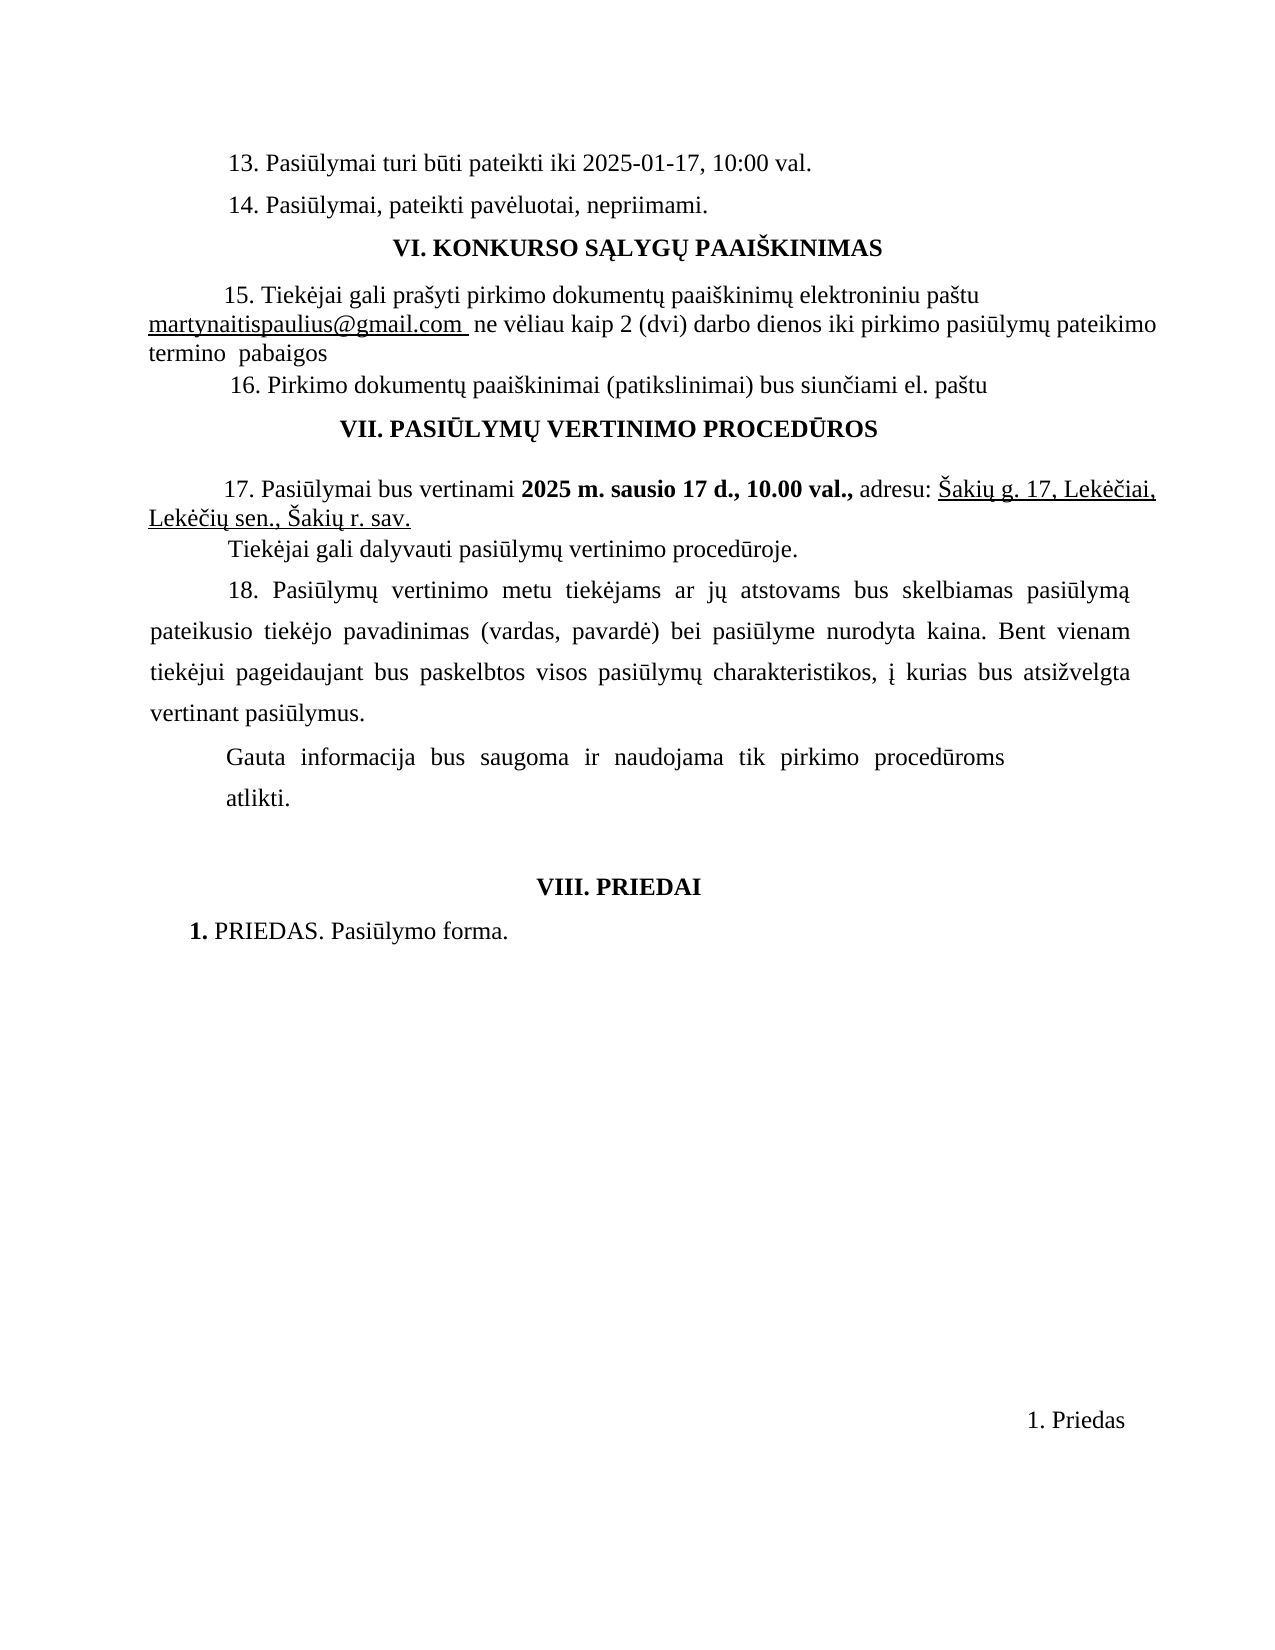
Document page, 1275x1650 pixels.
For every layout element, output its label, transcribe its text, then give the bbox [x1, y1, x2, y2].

text Tiekėjai gali dalyvauti pasiūlymų vertinimo procedūroje. [150, 534, 1131, 563]
text 16. Pirkimo dokumentų paaiškinimai (patikslinimai) bus siunčiami el. paštu [228, 370, 989, 399]
text 13. Pasiūlymai turi būti pateikti iki 2025-01-17, 10:00 val. [228, 148, 1158, 176]
text 18. Pasiūlymų vertinimo metu tiekėjams ar jų atstovams bus skelbiamas pasiūlymą pateikusio tiekėjo pavadinimas (vardas, pavardė) bei pasiūlyme nurodyta kaina. Bent vienam tiekėjui pageidaujant bus paskelbtos visos pasiūlymų charakteristikos, į kurias bus atsižvelgta vertinant pasiūlymus. [150, 575, 1131, 727]
text Gauta informacija bus saugoma ir naudojama tik pirkimo procedūroms atlikti. [226, 742, 1006, 812]
text VI. KONKURSO SĄLYGŲ PAAIŠKINIMAS [392, 233, 1158, 262]
text VIII. PRIEDAI [226, 872, 1006, 901]
text 14. Pasiūlymai, pateikti pavėluotai, nepriimami. [228, 190, 1158, 219]
text 1. Priedas [148, 1405, 1125, 1434]
text VII. PASIŪLYMŲ VERTINIMO PROCEDŪROS [228, 414, 989, 443]
text 15. Tiekėjai gali prašyti pirkimo dokumentų paaiškinimų elektroniniu paštu martynaitispaulius@gmail.com ne vėliau kaip 2 (dvi) darbo dienos iki pirkimo pasiūlymų pateikimo termino pabaigos [148, 281, 1158, 367]
text 17. Pasiūlymai bus vertinami 2025 m. sausio 17 d., 10.00 val., adresu: Šakių g. 17, Lekėčiai, Lekėčių sen., Šakių r. sav. [148, 474, 1158, 532]
text 1. PRIEDAS. Pasiūlymo forma. [189, 916, 1158, 945]
